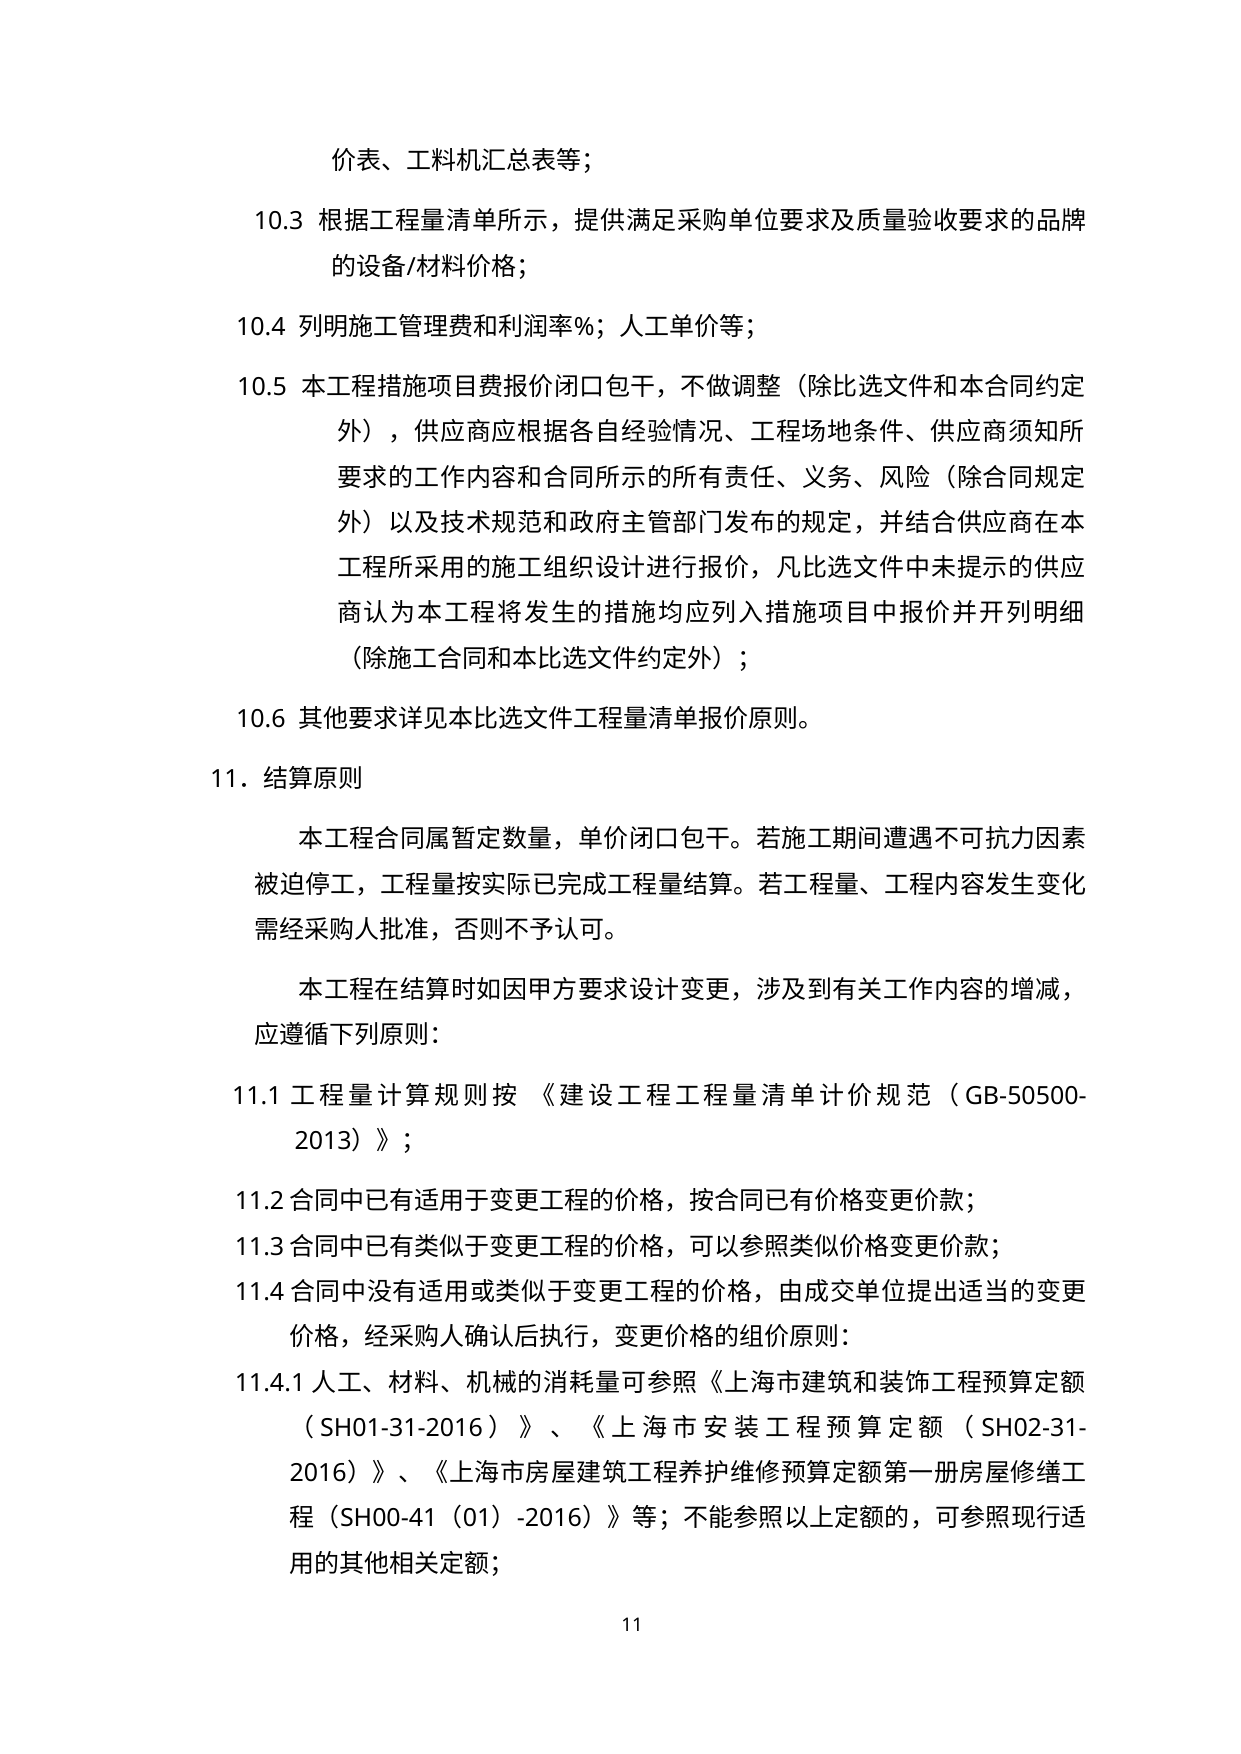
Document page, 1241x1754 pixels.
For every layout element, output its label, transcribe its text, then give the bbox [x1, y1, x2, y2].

text 11.3合同中已有类似于变更工程的价格，可以参照类似价格变更价款； [234, 1226, 1087, 1262]
text 本工程在结算时如因甲方要求设计变更，涉及到有关工作内容的增减，应遵循下列原则： [254, 970, 1087, 1051]
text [254, 140, 1087, 177]
text 10.6 其他要求详见本比选文件工程量清单报价原则。 [210, 698, 1087, 735]
text 11.4.1人工、材料、机械的消耗量可参照《上海市建筑和装饰工程预算定额（SH01-31-2016）》、《上海市安装工程预算定额（SH02-31-2016）》、《上海市房屋建筑工程养护维修预算定额第一册房屋修缮工程（SH00-41（01）-2016）》等；不能参照以上定额的，可参照现行适用的其他相关定额； [234, 1362, 1087, 1579]
text 10.3 根据工程量清单所示，提供满足采购单位要求及质量验收要求的品牌的设备/材料价格； [254, 201, 1087, 282]
text 本工程合同属暂定数量，单价闭口包干。若施工期间遭遇不可抗力因素被迫停工，工程量按实际已完成工程量结算。若工程量、工程内容发生变化需经采购人批准，否则不予认可。 [254, 819, 1087, 946]
text 11.4合同中没有适用或类似于变更工程的价格，由成交单位提出适当的变更价格，经采购人确认后执行，变更价格的组价原则： [234, 1271, 1087, 1353]
text 11．结算原则 [210, 759, 1087, 795]
text 11.2合同中已有适用于变更工程的价格，按合同已有价格变更价款； [234, 1181, 1087, 1217]
text 10.4 列明施工管理费和利润率%；人工单价等； [210, 306, 1087, 342]
text 10.5 本工程措施项目费报价闭口包干，不做调整（除比选文件和本合同约定外），供应商应根据各自经验情况、工程场地条件、供应商须知所要求的工作内容和合同所示的所有责任、义务、风险（除合同规定外）以及技术规范和政府主管部门发布的规定，并结合供应商在本工程所采用的施工组织设计进行报价，凡比选文件中未提示的供应商认为本工程将发生的措施均应列入措施项目中报价并开列明细（除施工合同和本比选文件约定外）； [210, 366, 1087, 674]
text 11.1工程量计算规则按 《建设工程工程量清单计价规范（GB-50500-2013）》； [232, 1075, 1087, 1157]
